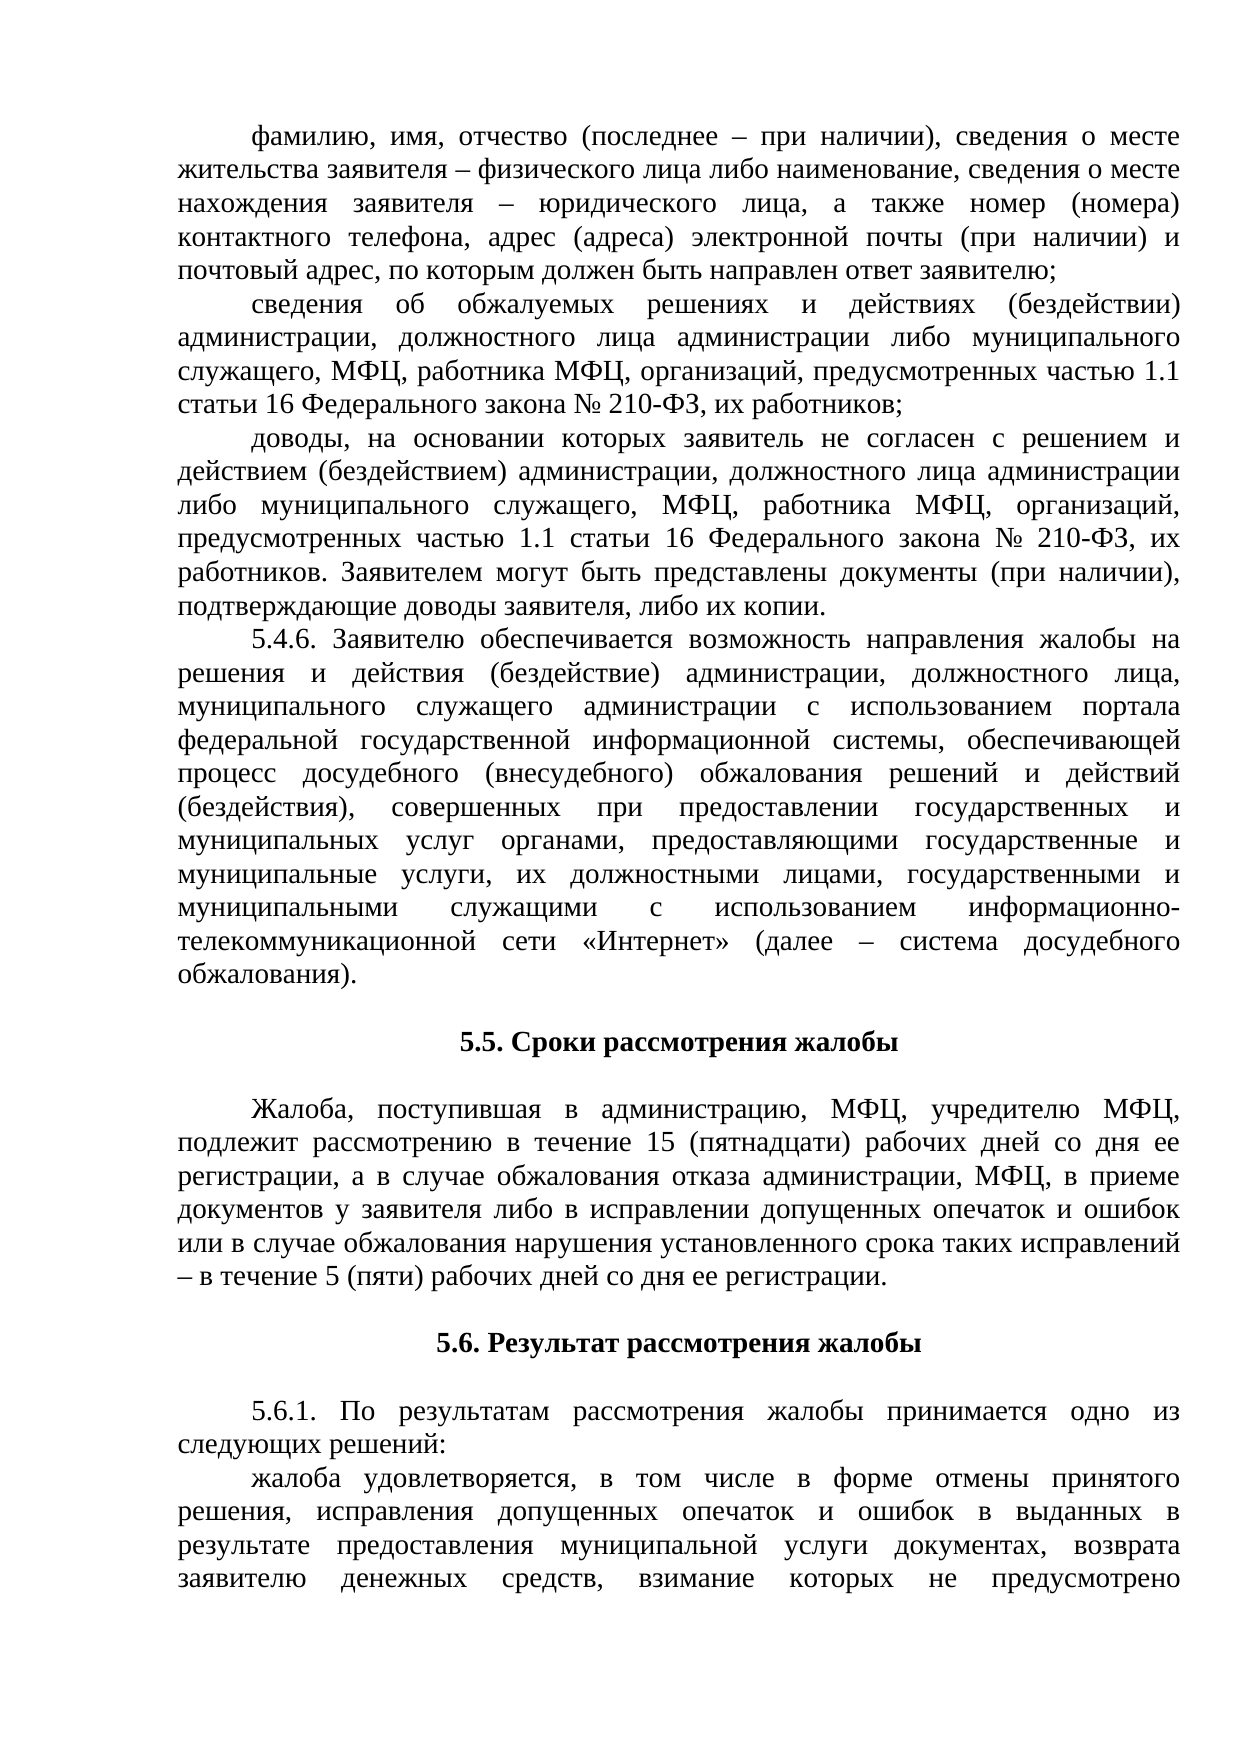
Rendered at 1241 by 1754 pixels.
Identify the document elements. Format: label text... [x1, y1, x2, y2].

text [177, 1460, 1181, 1594]
text 5.5. Сроки рассмотрения жалобы [177, 1024, 1181, 1057]
text фамилию, имя, отчество (последнее – при наличии), сведения о месте жительства заявителя – физического лица либо наименование, сведения о месте нахождения заявителя – юридического лица, а также номер (номера) контактного телефона, адрес (адреса) электронной почты (при наличии) и почтовый адрес, по которым должен быть направлен ответ заявителю; [177, 118, 1181, 286]
text доводы, на основании которых заявитель не согласен с решением и действием (бездействием) администрации, должностного лица администрации либо муниципального служащего, МФЦ, работника МФЦ, организаций, предусмотренных частью 1.1 статьи 16 Федерального закона № 210-ФЗ, их работников. Заявителем могут быть представлены документы (при наличии), подтверждающие доводы заявителя, либо их копии. [177, 420, 1181, 621]
text 5.6. Результат рассмотрения жалобы [177, 1326, 1181, 1359]
text сведения об обжалуемых решениях и действиях (бездействии) администрации, должностного лица администрации либо муниципального служащего, МФЦ, работника МФЦ, организаций, предусмотренных частью 1.1 статьи 16 Федерального закона № 210-ФЗ, их работников; [177, 286, 1181, 420]
text Жалоба, поступившая в администрацию, МФЦ, учредителю МФЦ, подлежит рассмотрению в течение 15 (пятнадцати) рабочих дней со дня ее регистрации, а в случае обжалования отказа администрации, МФЦ, в приеме документов у заявителя либо в исправлении допущенных опечаток и ошибок или в случае обжалования нарушения установленного срока таких исправлений – в течение 5 (пяти) рабочих дней со дня ее регистрации. [177, 1091, 1181, 1292]
text 5.4.6. Заявителю обеспечивается возможность направления жалобы на решения и действия (бездействие) администрации, должностного лица, муниципального служащего администрации с использованием портала федеральной государственной информационной системы, обеспечивающей процесс досудебного (внесудебного) обжалования решений и действий (бездействия), совершенных при предоставлении государственных и муниципальных услуг органами, предоставляющими государственные и муниципальные услуги, их должностными лицами, государственными и муниципальными служащими с использованием информационно-телекоммуникационной сети «Интернет» (далее – система досудебного обжалования). [177, 621, 1181, 990]
text 5.6.1. По результатам рассмотрения жалобы принимается одно из следующих решений: [177, 1393, 1181, 1460]
